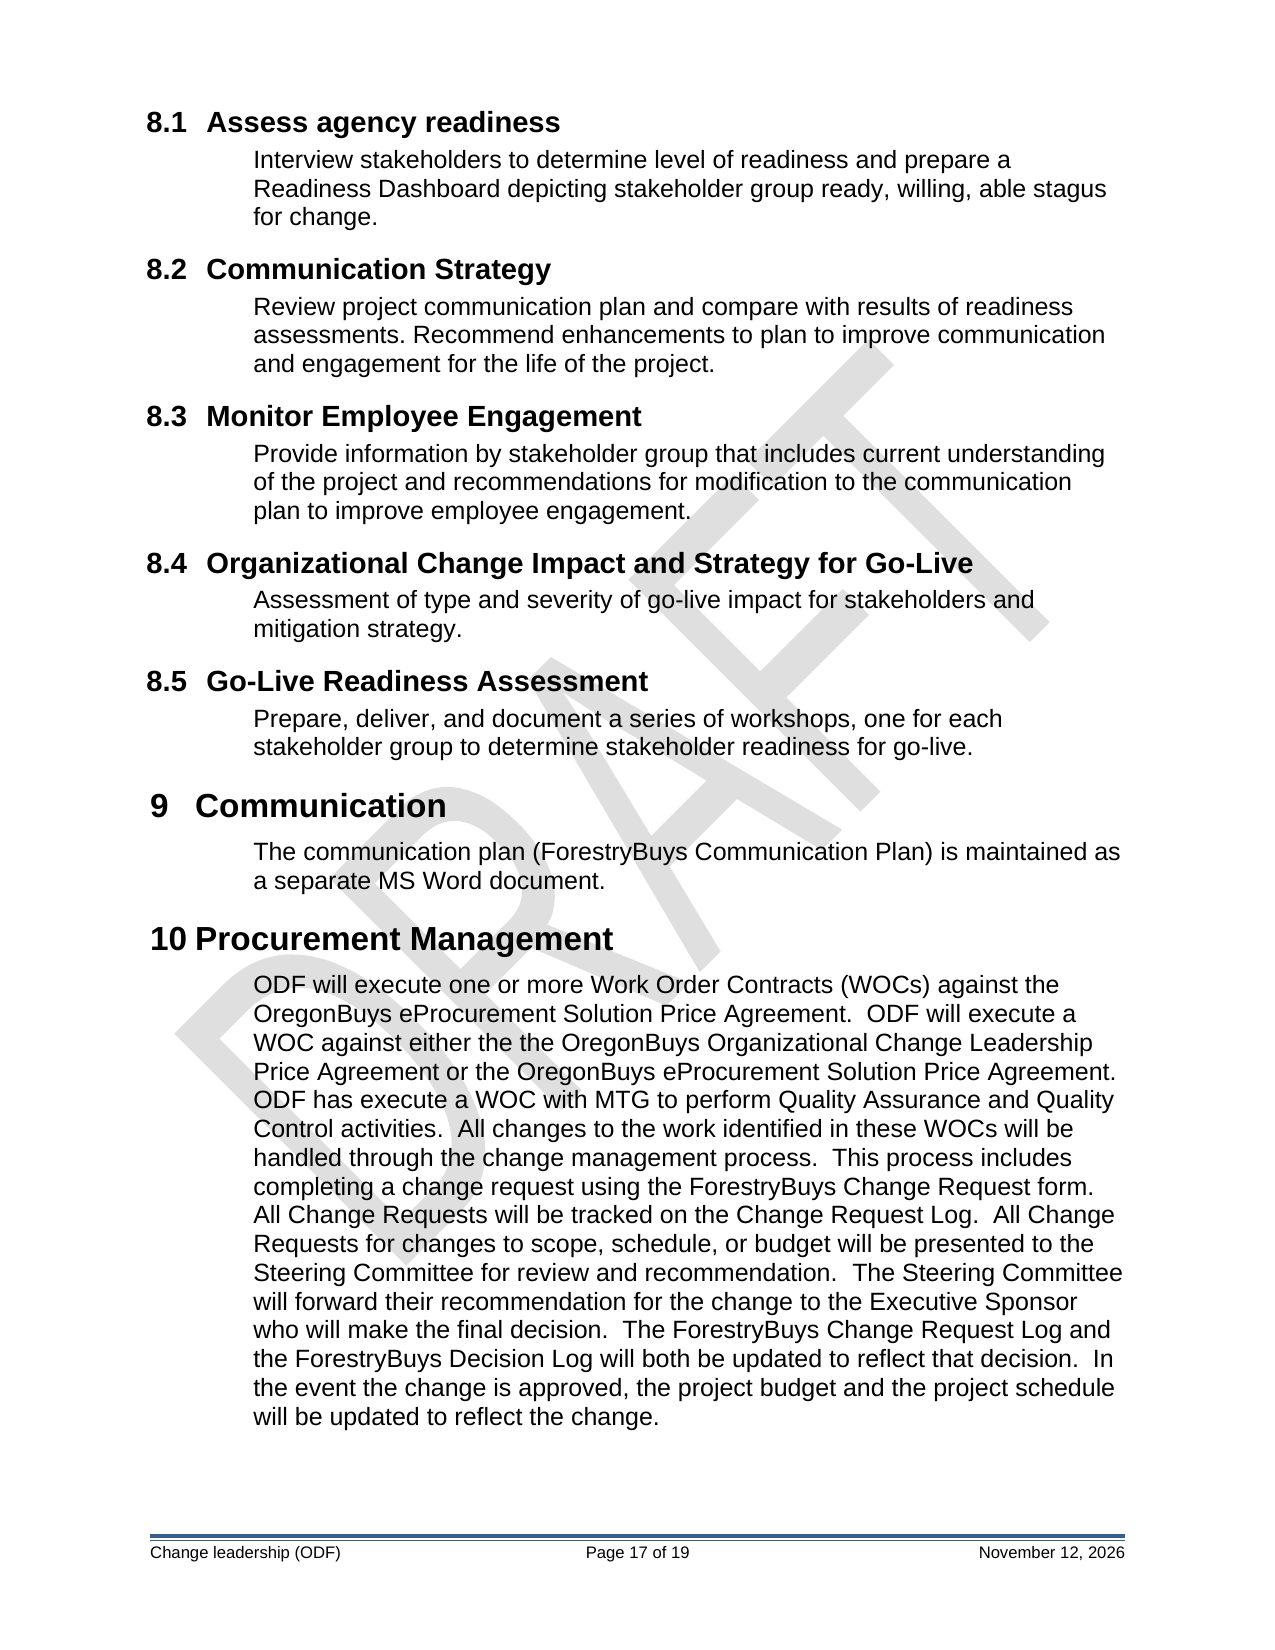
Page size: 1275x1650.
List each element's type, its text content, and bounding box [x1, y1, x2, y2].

subtitle Monitor Employee Engagement [146, 399, 1125, 432]
subtitle Assess agency readiness [146, 105, 1125, 138]
text ODF will execute one or more Work Order Contracts (WOCs) against the OregonBuys eProcurement Solution Price Agreement. ODF will execute a WOC against either the the OregonBuys Organizational Change Leadership Price Agreement or the OregonBuys eProcurement Solution Price Agreement. ODF has execute a WOC with MTG to perform Quality Assurance and Quality Control activities. All changes to the work identified in these WOCs will be handled through the change management process. This process includes completing a change request using the ForestryBuys Change Request form. All Change Requests will be tracked on the Change Request Log. All Change Requests for changes to scope, schedule, or budget will be presented to the Steering Committee for review and recommendation. The Steering Committee will forward their recommendation for the change to the Executive Sponsor who will make the final decision. The ForestryBuys Change Request Log and the ForestryBuys Decision Log will both be updated to reflect that decision. In the event the change is approved, the project budget and the project schedule will be updated to reflect the change. [253, 970, 1125, 1430]
text Interview stakeholders to determine level of readiness and prepare a Readiness Dashboard depicting stakeholder group ready, willing, able stagus for change. [253, 145, 1125, 231]
subtitle Communication [150, 786, 1125, 824]
text Prepare, deliver, and document a series of workshops, one for each stakeholder group to determine stakeholder readiness for go-live. [253, 703, 1125, 761]
subtitle Procurement Management [150, 919, 1125, 958]
text Assessment of type and severity of go-live impact for stakeholders and mitigation strategy. [253, 585, 1125, 643]
text Review project communication plan and compare with results of readiness assessments. Recommend enhancements to plan to improve communication and engagement for the life of the project. [253, 292, 1125, 378]
subtitle Go-Live Readiness Assessment [146, 664, 1125, 697]
subtitle Communication Strategy [146, 252, 1125, 285]
text The communication plan (ForestryBuys Communication Plan) is maintained as a separate MS Word document. [253, 837, 1125, 894]
subtitle Organizational Change Impact and Strategy for Go-Live [146, 546, 1125, 579]
text Provide information by stakeholder group that includes current understanding of the project and recommendations for modification to the communication plan to improve employee engagement. [253, 438, 1125, 525]
